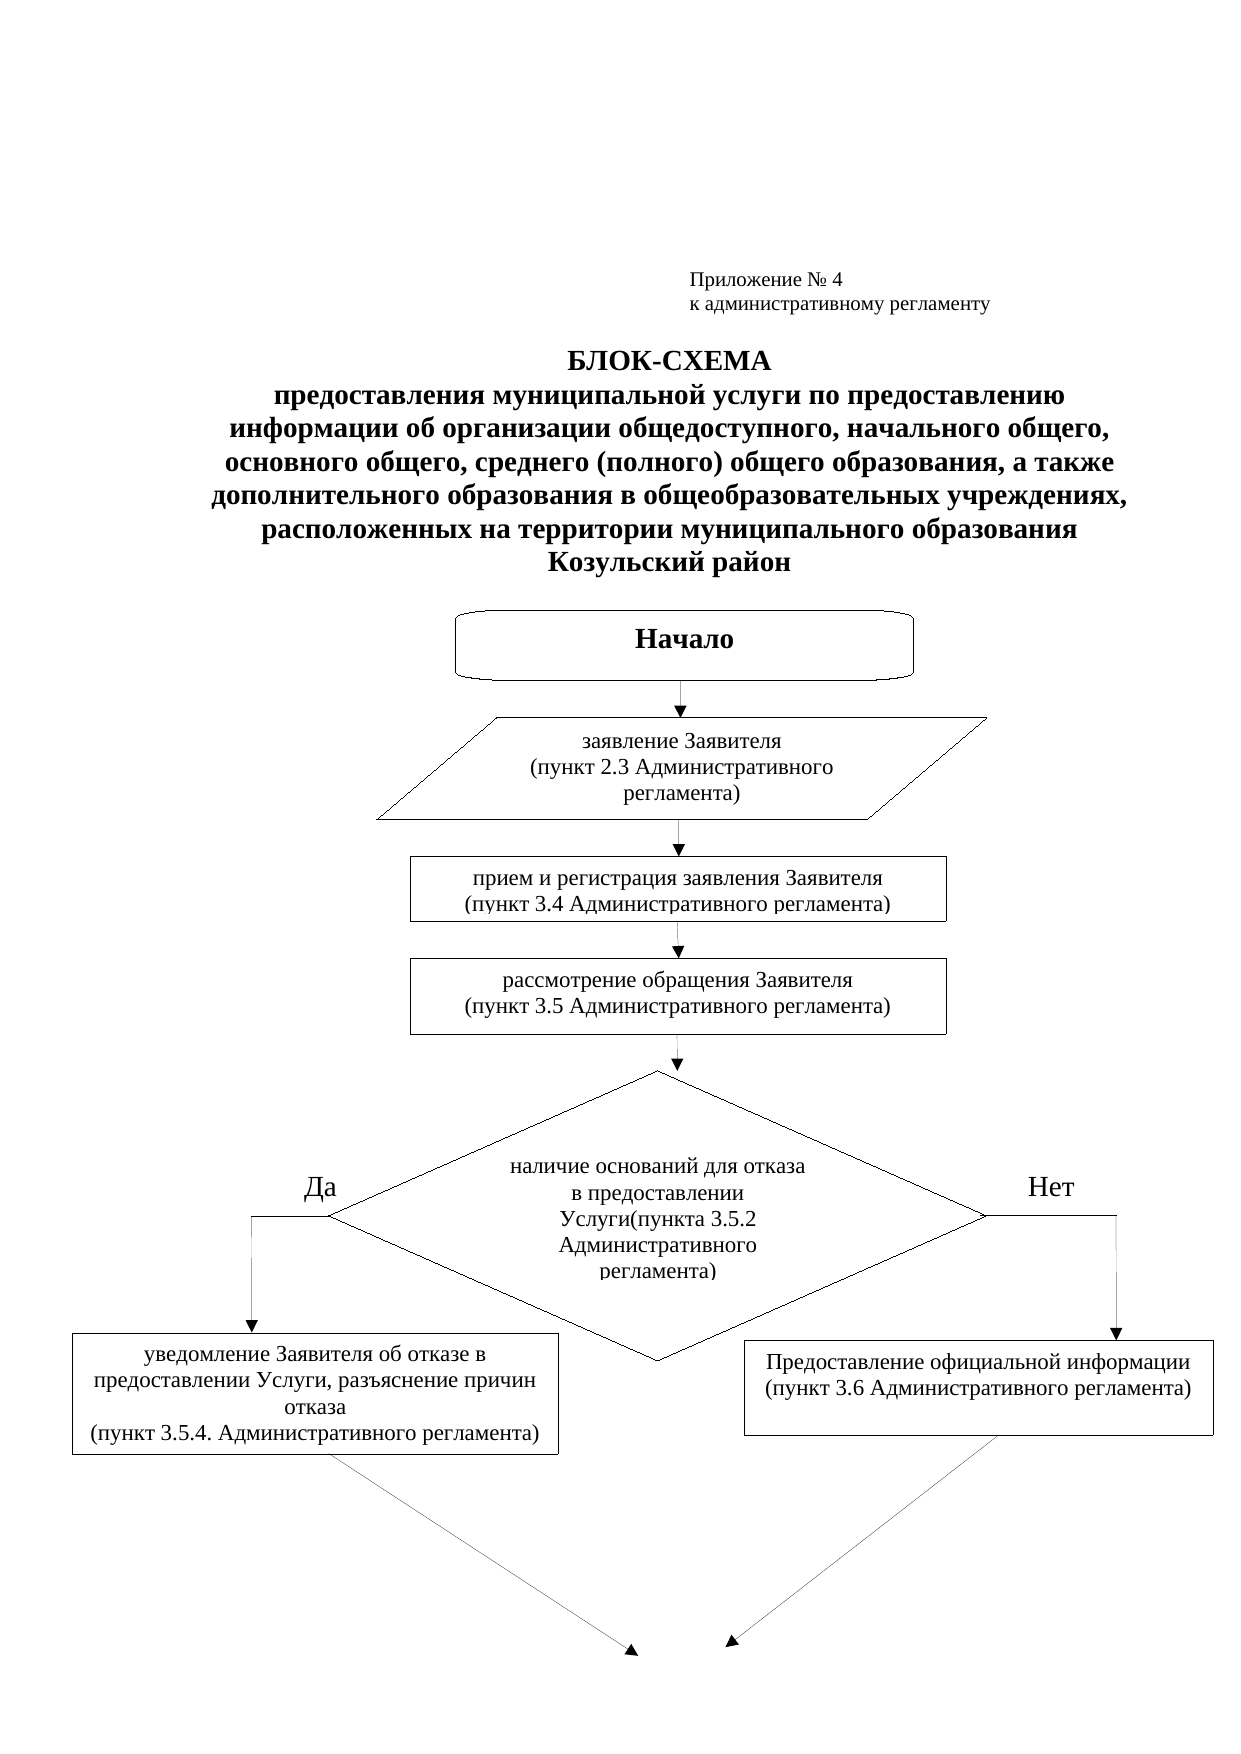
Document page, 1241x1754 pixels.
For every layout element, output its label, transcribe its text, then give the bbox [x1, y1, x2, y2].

text к административному регламенту [689, 291, 1152, 314]
text Да Нет [883, 1169, 1152, 1202]
text БЛОК-СХЕМА предоставления муниципальной услуги по предоставлению информации об организации общедоступного, начального общего, основного общего, среднего (полного) общего образования, а также дополнительного образования в общеобразовательных учреждениях, расположенных на территории муниципального образования Козульский район [187, 343, 1152, 578]
text Приложение № 4 [689, 266, 1152, 291]
text Да Нет [187, 1169, 432, 1202]
